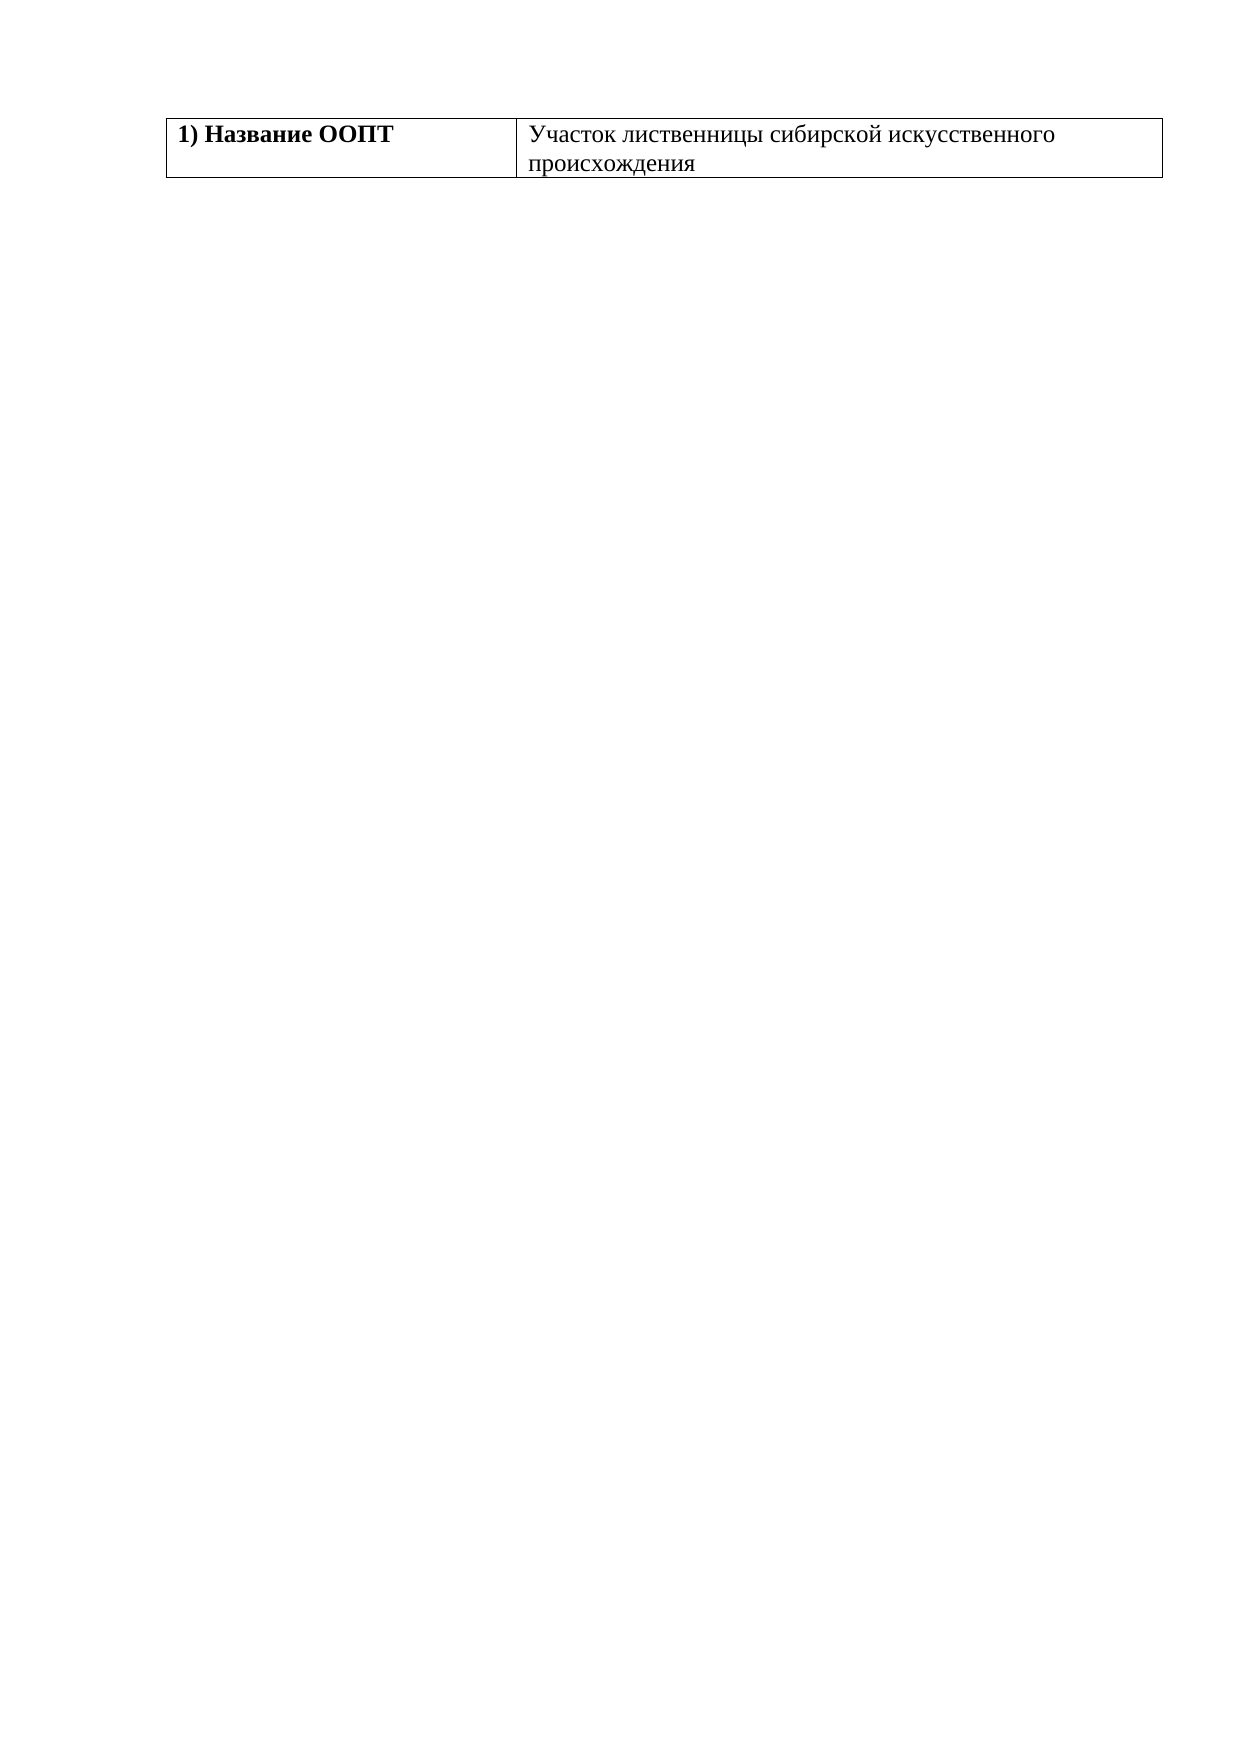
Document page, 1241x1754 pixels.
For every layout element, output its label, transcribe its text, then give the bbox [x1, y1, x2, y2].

table_header Участок лиственницы сибирской искусственного происхождения [517, 119, 1162, 177]
table_header 1) Название ООПТ [167, 119, 516, 177]
